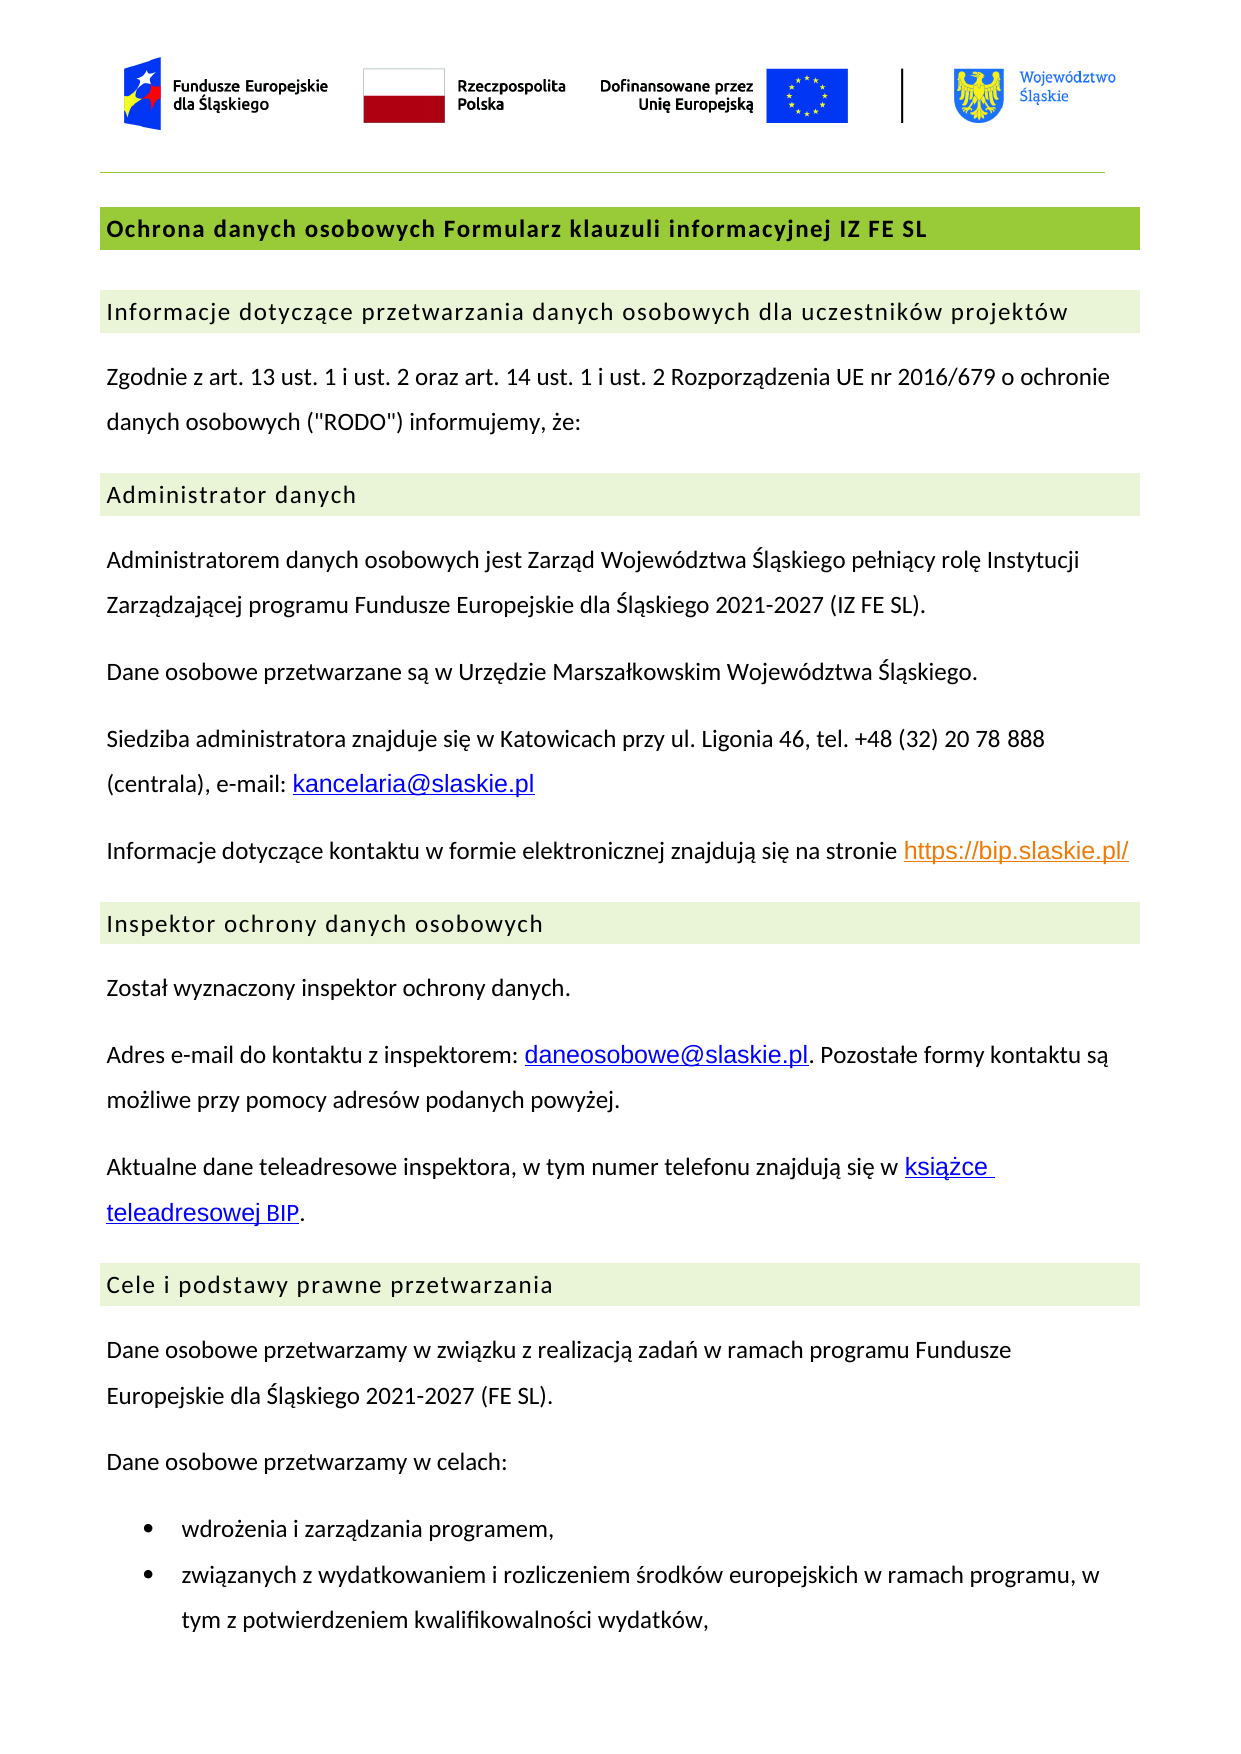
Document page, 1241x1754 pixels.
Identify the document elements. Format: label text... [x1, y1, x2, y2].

picture [106, 40, 1133, 148]
text Dane osobowe przetwarzane są w Urzędzie Marszałkowskim Województwa Śląskiego. [106, 656, 1134, 687]
text Został wyznaczony inspektor ochrony danych. [106, 972, 1134, 1003]
text Administratorem danych osobowych jest Zarząd Województwa Śląskiego pełniący rolę Instytucji Zarządzającej programu Fundusze Europejskie dla Śląskiego 2021-2027 (IZ FE SL). [106, 544, 1134, 620]
text Informacje dotyczące kontaktu w formie elektronicznej znajdują się na stronie https://bip.slaskie.pl/ [106, 835, 1134, 866]
text Zgodnie z art. 13 ust. 1 i ust. 2 oraz art. 14 ust. 1 i ust. 2 Rozporządzenia UE nr 2016/679 o ochronie danych osobowych ("RODO") informujemy, że: [106, 361, 1134, 437]
text Siedziba administratora znajduje się w Katowicach przy ul. Ligonia 46, tel. +48 (32) 20 78 888 (centrala), e-mail: kancelaria@slaskie.pl [106, 723, 1134, 799]
text Dane osobowe przetwarzamy w związku z realizacją zadań w ramach programu Fundusze Europejskie dla Śląskiego 2021-2027 (FE SL). [106, 1334, 1134, 1410]
subtitle Cele i podstawy prawne przetwarzania [106, 1270, 1134, 1300]
subtitle Administrator danych [106, 479, 1134, 510]
text Adres e-mail do kontaktu z inspektorem: daneosobowe@slaskie.pl. Pozostałe formy kontaktu są możliwe przy pomocy adresów podanych powyżej. [106, 1039, 1134, 1115]
list wdrożenia i zarządzania programem, [144, 1513, 1134, 1543]
subtitle Informacje dotyczące przetwarzania danych osobowych dla uczestników projektów [106, 296, 1134, 327]
text Aktualne dane teleadresowe inspektora, w tym numer telefonu znajdują się w książce teleadresowej BIP. [106, 1151, 1134, 1227]
text Dane osobowe przetwarzamy w celach: [106, 1446, 1134, 1477]
subtitle Inspektor ochrony danych osobowych [106, 908, 1134, 938]
list związanych z wydatkowaniem i rozliczeniem środków europejskich w ramach programu, w tym z potwierdzeniem kwalifikowalności wydatków, [144, 1559, 1134, 1635]
subtitle Ochrona danych osobowych Formularz klauzuli informacyjnej IZ FE SL [106, 213, 1134, 244]
